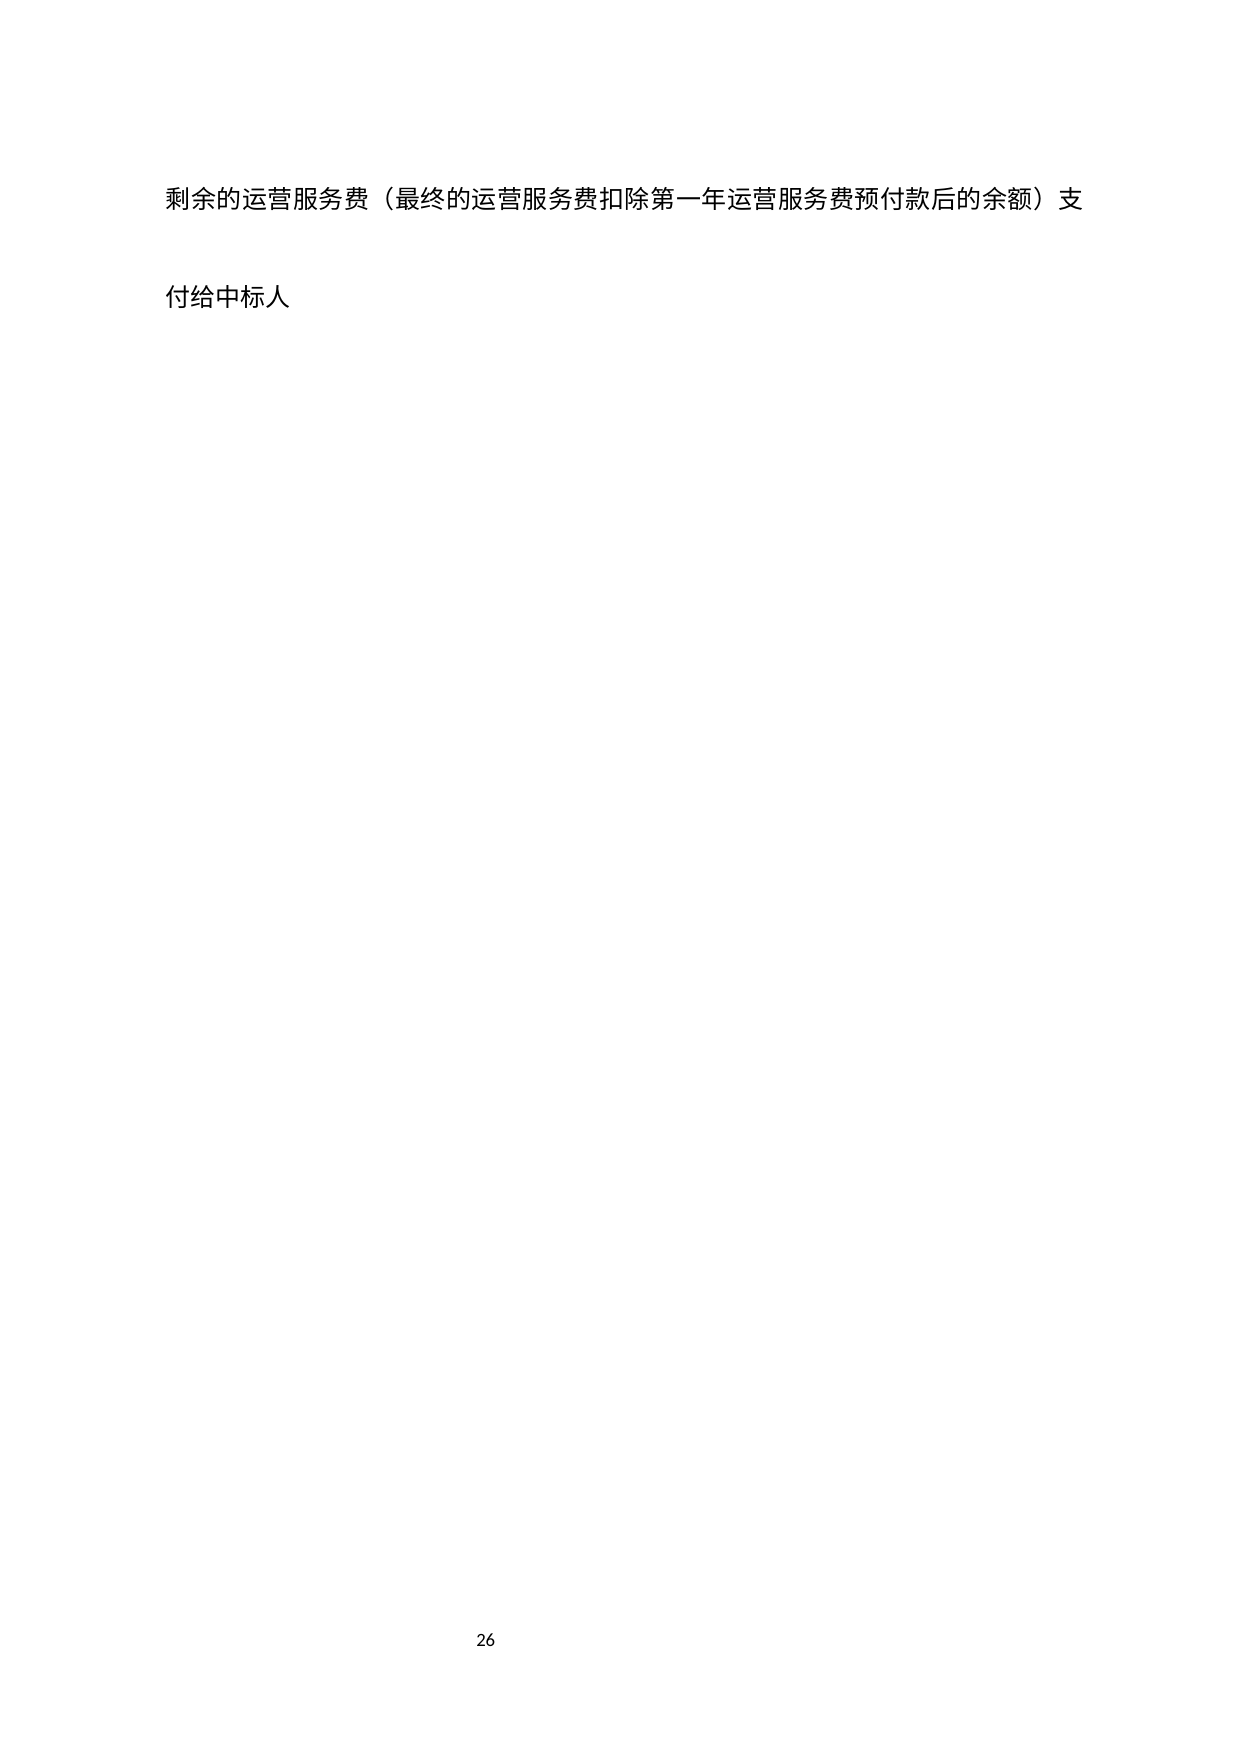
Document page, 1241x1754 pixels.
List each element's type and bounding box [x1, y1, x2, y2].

text [165, 166, 1087, 328]
